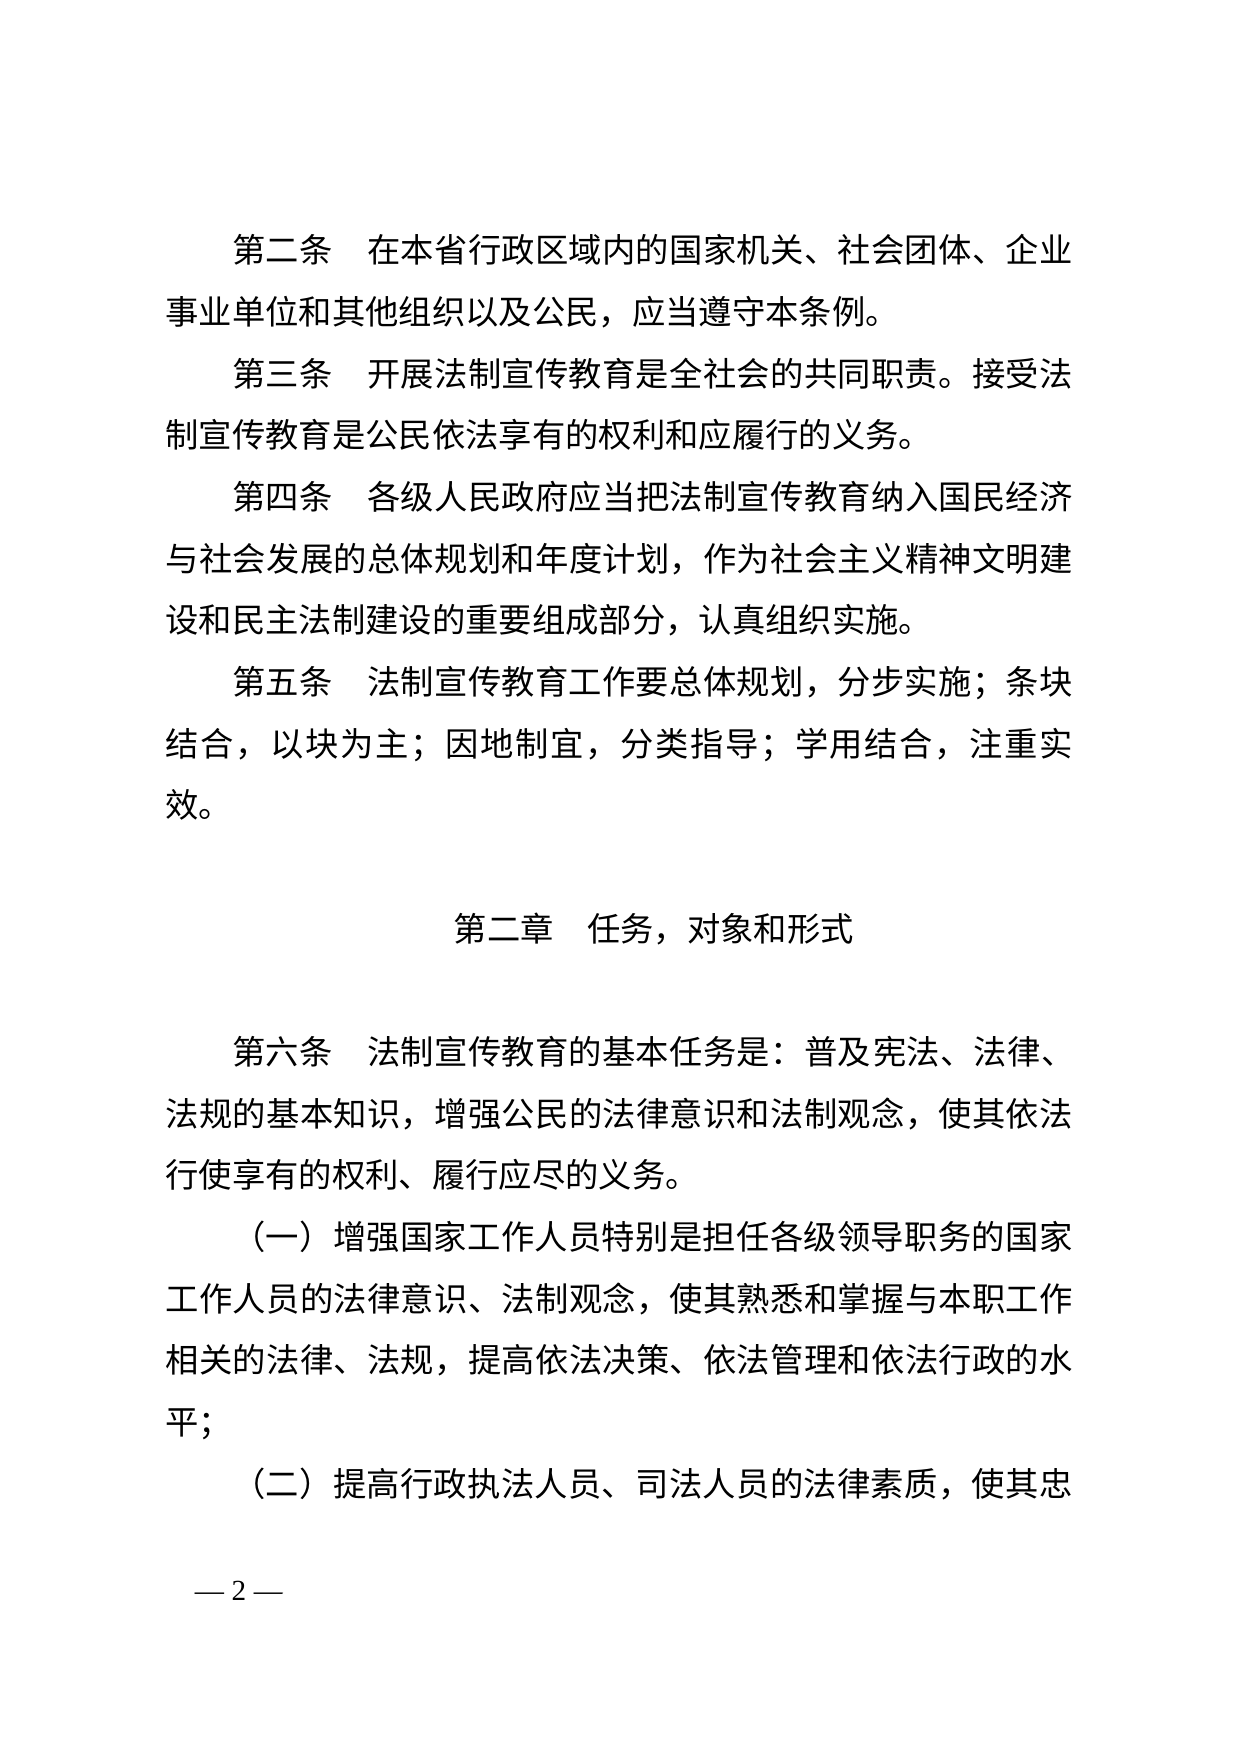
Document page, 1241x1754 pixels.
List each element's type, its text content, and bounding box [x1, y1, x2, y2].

text 第六条 法制宣传教育的基本任务是：普及宪法、法律、法规的基本知识，增强公民的法律意识和法制观念，使其依法行使享有的权利、履行应尽的义务。 [165, 1015, 1075, 1200]
text 第五条 法制宣传教育工作要总体规划，分步实施；条块结合，以块为主；因地制宜，分类指导；学用结合，注重实效。 [165, 645, 1075, 830]
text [165, 1447, 1075, 1509]
text 第四条 各级人民政府应当把法制宣传教育纳入国民经济与社会发展的总体规划和年度计划，作为社会主义精神文明建设和民主法制建设的重要组成部分，认真组织实施。 [165, 460, 1075, 645]
text 第三条 开展法制宣传教育是全社会的共同职责。接受法制宣传教育是公民依法享有的权利和应履行的义务。 [165, 337, 1075, 460]
text 第二条 在本省行政区域内的国家机关、社会团体、企业事业单位和其他组织以及公民，应当遵守本条例。 [165, 214, 1075, 337]
text （一）增强国家工作人员特别是担任各级领导职务的国家工作人员的法律意识、法制观念，使其熟悉和掌握与本职工作相关的法律、法规，提高依法决策、依法管理和依法行政的水平； [165, 1200, 1075, 1447]
text 第二章 任务，对象和形式 [165, 892, 1075, 954]
